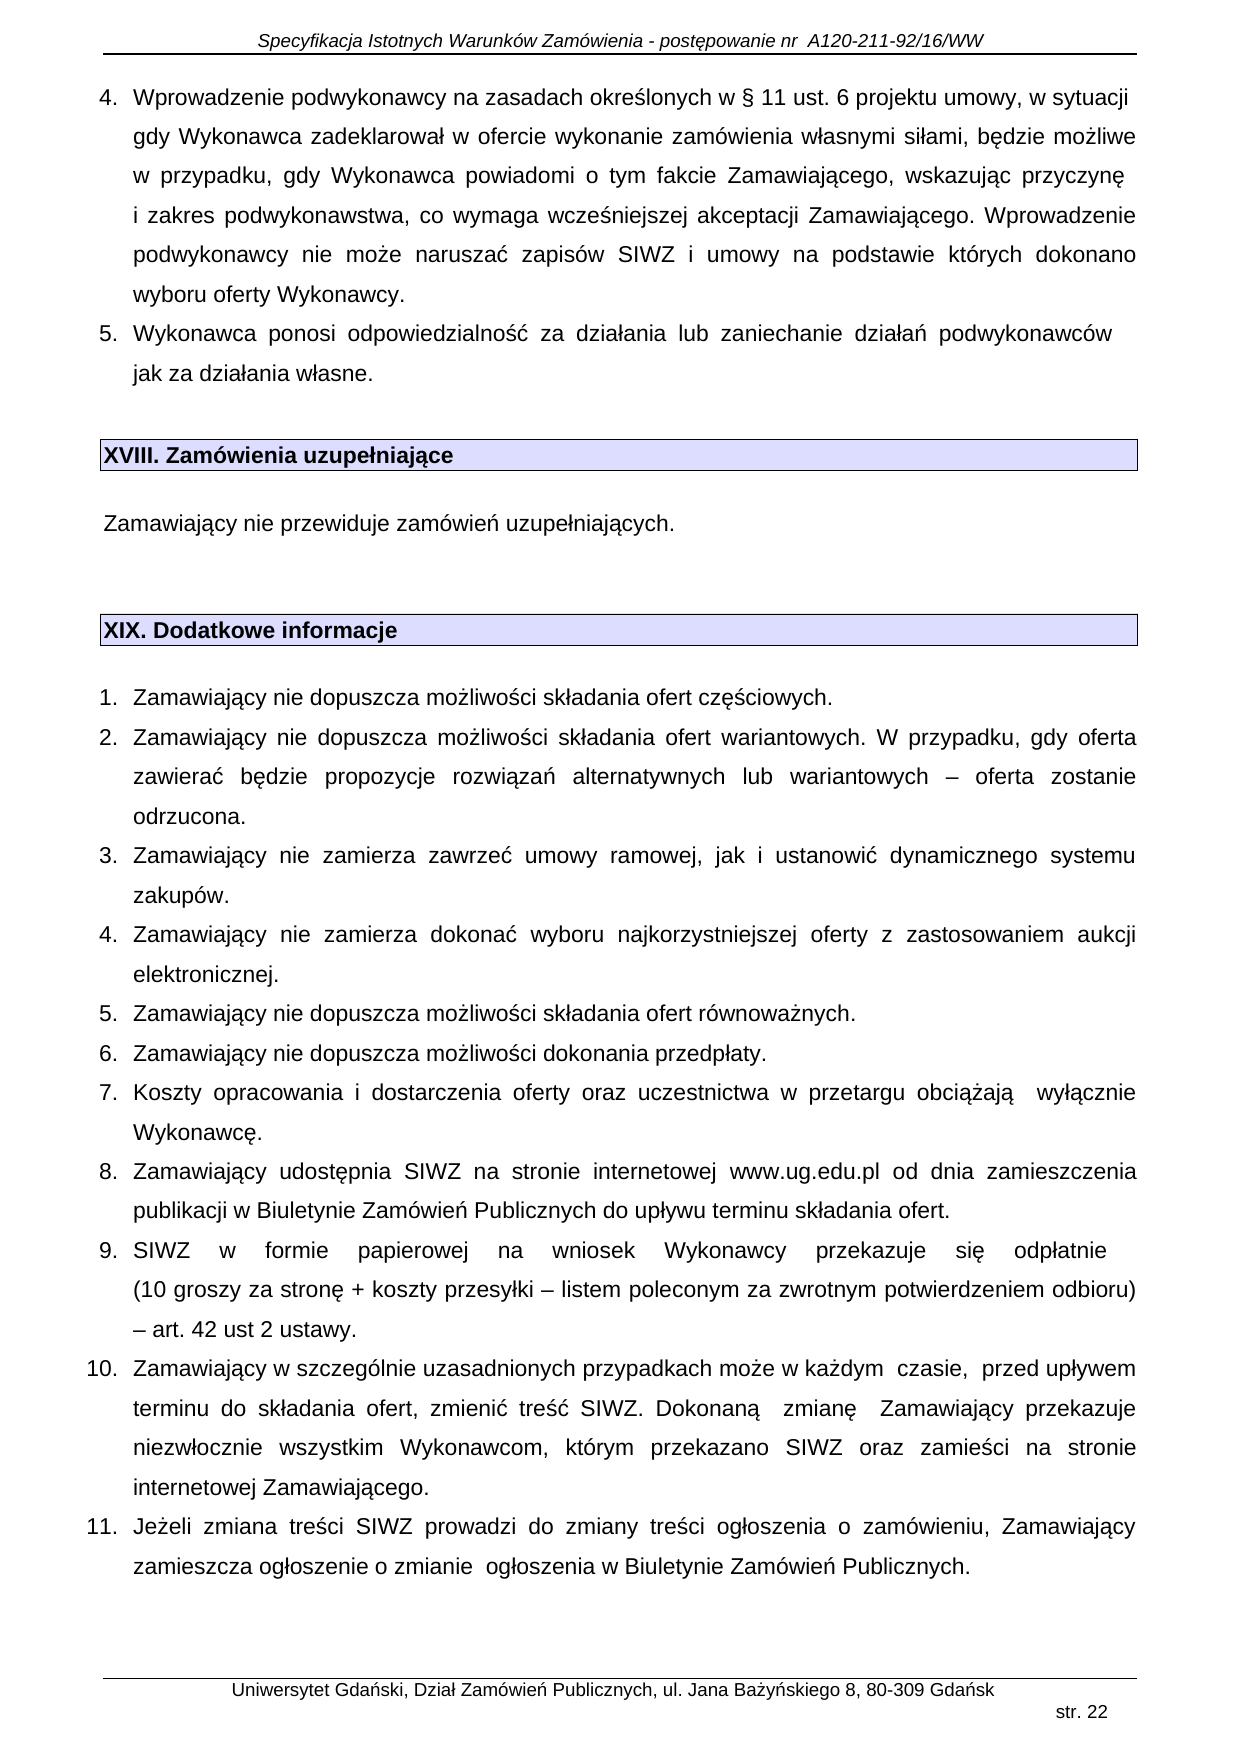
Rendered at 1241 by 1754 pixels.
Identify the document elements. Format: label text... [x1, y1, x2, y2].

list SIWZ w formie papierowej na wniosek Wykonawcy przekazuje się odpłatnie (10 groszy za stronę + koszty przesyłki – listem poleconym za zwrotnym potwierdzeniem odbioru) – art. 42 ust 2 ustawy. [118, 1237, 1137, 1342]
list Zamawiający udostępnia SIWZ na stronie internetowej www.ug.edu.pl od dnia zamieszczenia publikacji w Biuletynie Zamówień Publicznych do upływu terminu składania ofert. [118, 1158, 1137, 1224]
list Wprowadzenie podwykonawcy na zasadach określonych w § 11 ust. 6 projektu umowy, w sytuacji gdy Wykonawca zadeklarował w ofercie wykonanie zamówienia własnymi siłami, będzie możliwe w przypadku, gdy Wykonawca powiadomi o tym fakcie Zamawiającego, wskazując przyczynę i zakres podwykonawstwa, co wymaga wcześniejszej akceptacji Zamawiającego. Wprowadzenie podwykonawcy nie może naruszać zapisów SIWZ i umowy na podstawie których dokonano wyboru oferty Wykonawcy. [118, 83, 1137, 307]
list Wykonawca ponosi odpowiedzialność za działania lub zaniechanie działań podwykonawców jak za działania własne. [118, 320, 1137, 386]
list Koszty opracowania i dostarczenia oferty oraz uczestnictwa w przetargu obciążają wyłącznie Wykonawcę. [118, 1079, 1137, 1145]
list Zamawiający w szczególnie uzasadnionych przypadkach może w każdym czasie, przed upływem terminu do składania ofert, zmienić treść SIWZ. Dokonaną zmianę Zamawiający przekazuje niezwłocznie wszystkim Wykonawcom, którym przekazano SIWZ oraz zamieści na stronie internetowej Zamawiającego. [118, 1355, 1137, 1500]
list Zamawiający nie dopuszcza możliwości dokonania przedpłaty. [118, 1039, 1137, 1066]
list Jeżeli zmiana treści SIWZ prowadzi do zmiany treści ogłoszenia o zamówieniu, Zamawiający zamieszcza ogłoszenie o zmianie ogłoszenia w Biuletynie Zamówień Publicznych. [118, 1513, 1137, 1579]
list Zamawiający nie dopuszcza możliwości składania ofert równoważnych. [118, 1000, 1137, 1026]
text Zamawiający nie przewiduje zamówień uzupełniających. [103, 509, 1137, 536]
text XVIII. Zamówienia uzupełniające [101, 440, 1137, 470]
list Zamawiający nie dopuszcza możliwości składania ofert częściowych. [118, 684, 1137, 711]
list Zamawiający nie dopuszcza możliwości składania ofert wariantowych. W przypadku, gdy oferta zawierać będzie propozycje rozwiązań alternatywnych lub wariantowych – oferta zostanie odrzucona. [118, 724, 1137, 829]
list Zamawiający nie zamierza zawrzeć umowy ramowej, jak i ustanowić dynamicznego systemu zakupów. [118, 842, 1137, 908]
text XIX. Dodatkowe informacje [101, 615, 1137, 645]
list Zamawiający nie zamierza dokonać wyboru najkorzystniejszej oferty z zastosowaniem aukcji elektronicznej. [118, 921, 1137, 987]
